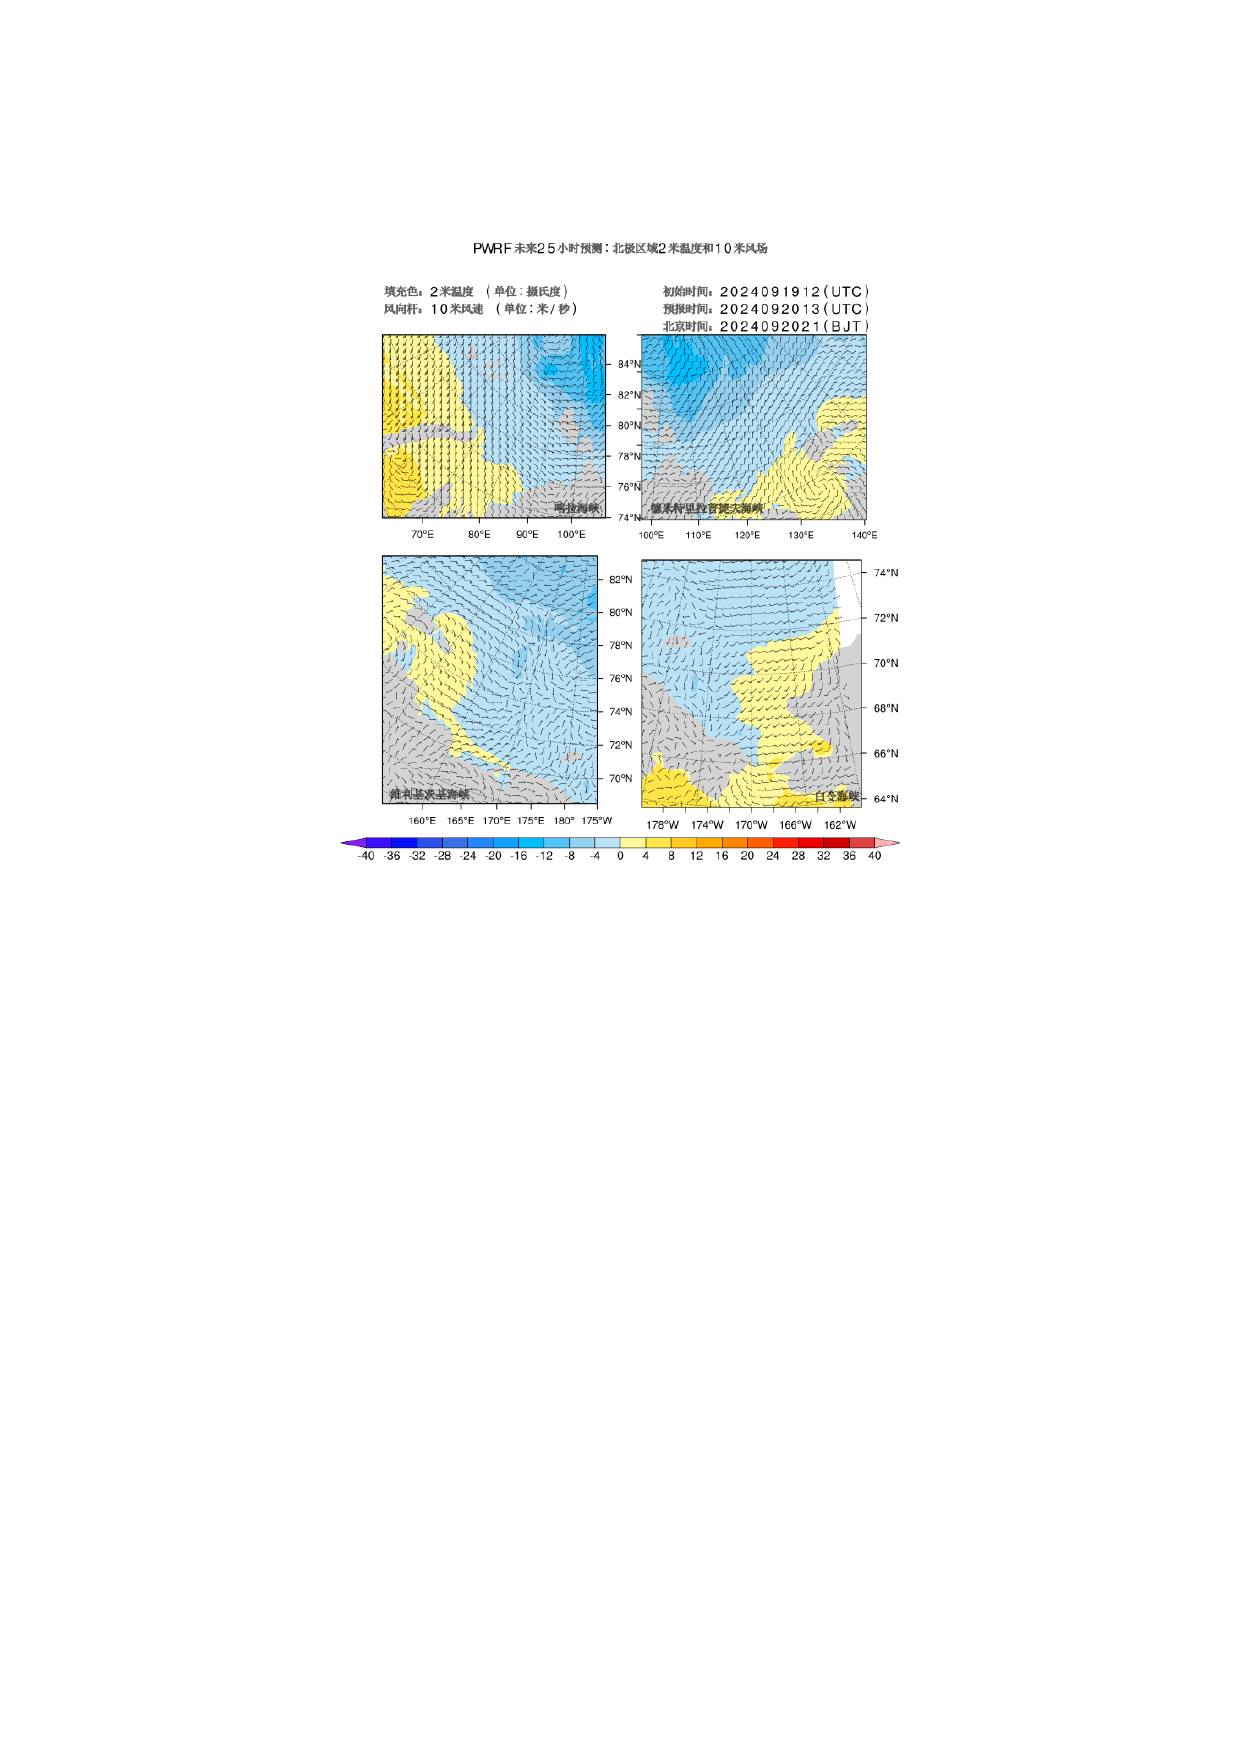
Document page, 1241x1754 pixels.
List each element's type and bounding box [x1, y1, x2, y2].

picture [187, 161, 1053, 1028]
